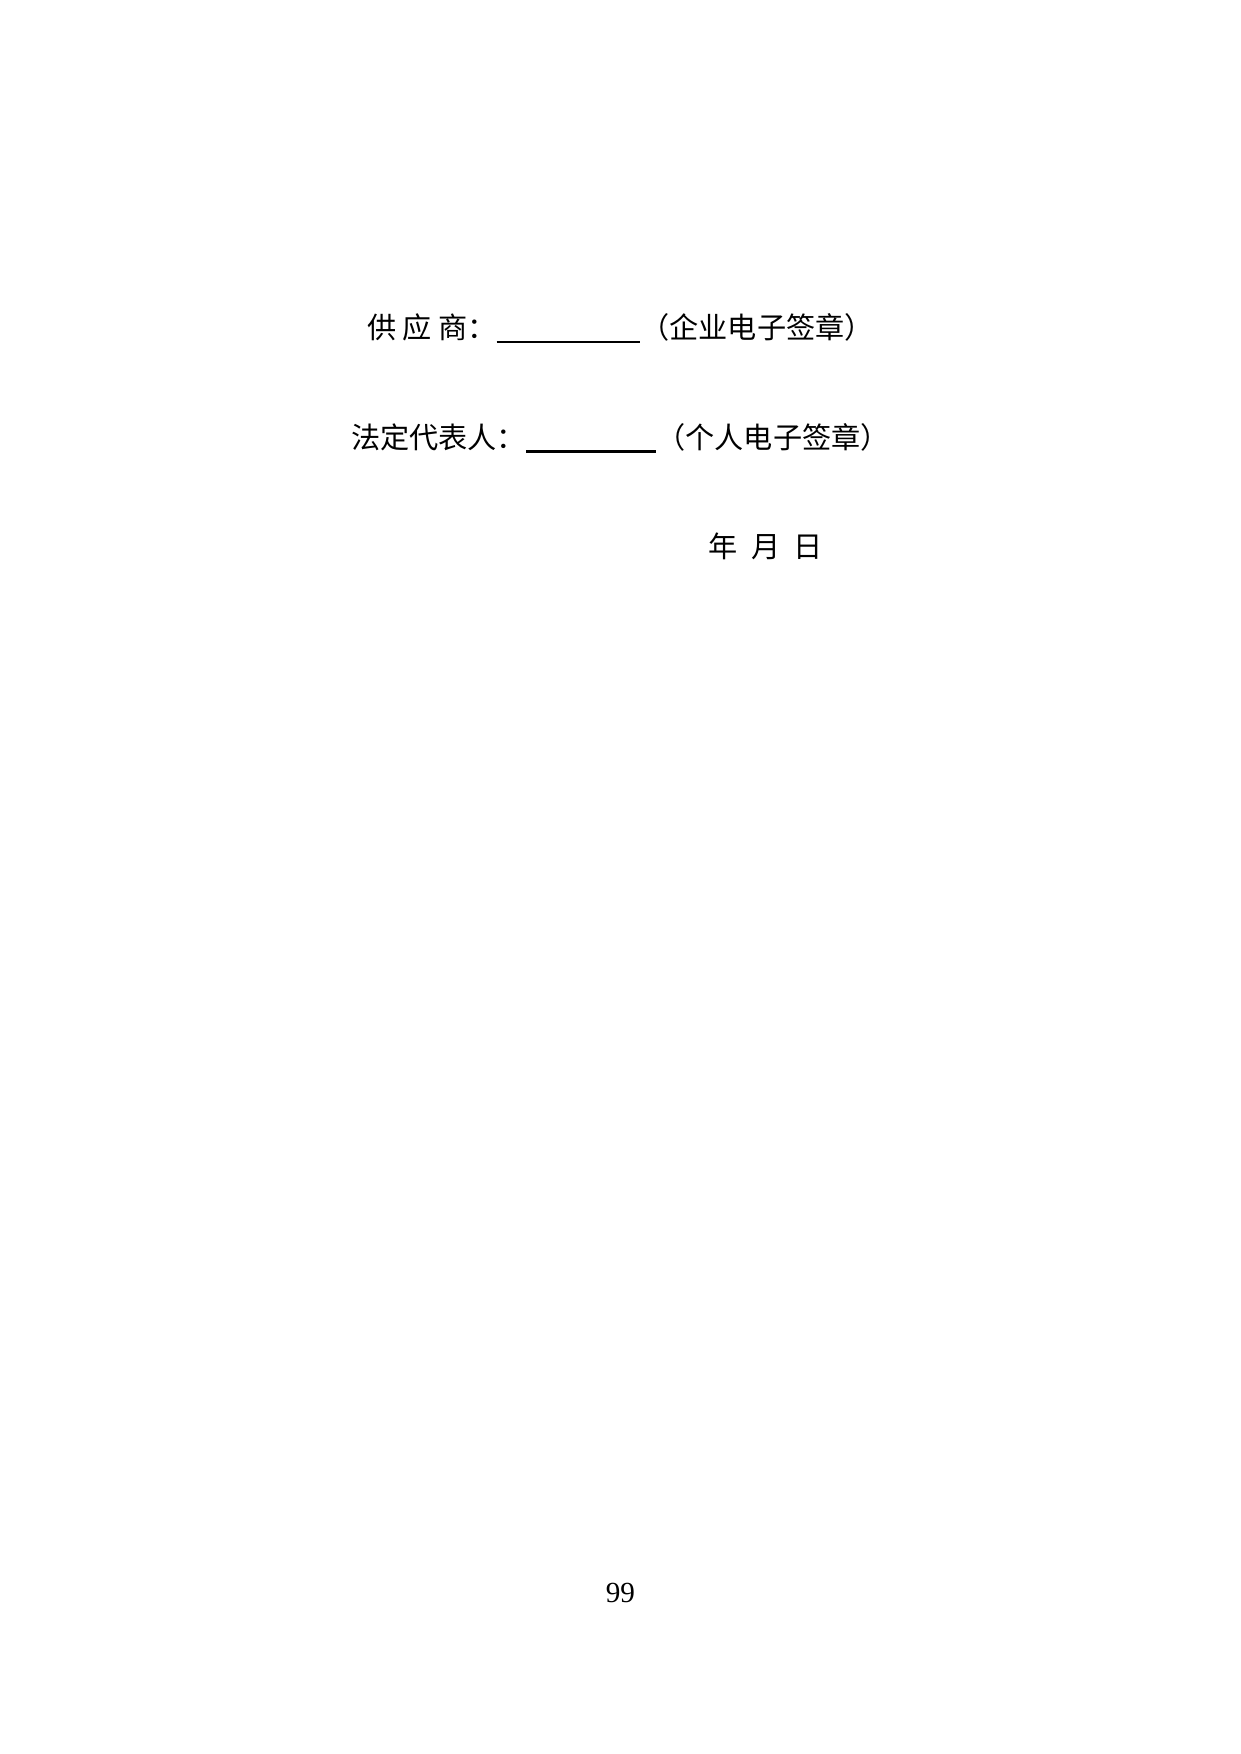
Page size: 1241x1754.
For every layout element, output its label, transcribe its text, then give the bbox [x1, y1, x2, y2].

text 法定代表人： （个人电子签章） [118, 402, 1122, 469]
text 供 应 商： （企业电子签章） [118, 293, 1122, 360]
text 年 月 日 [118, 511, 1122, 578]
